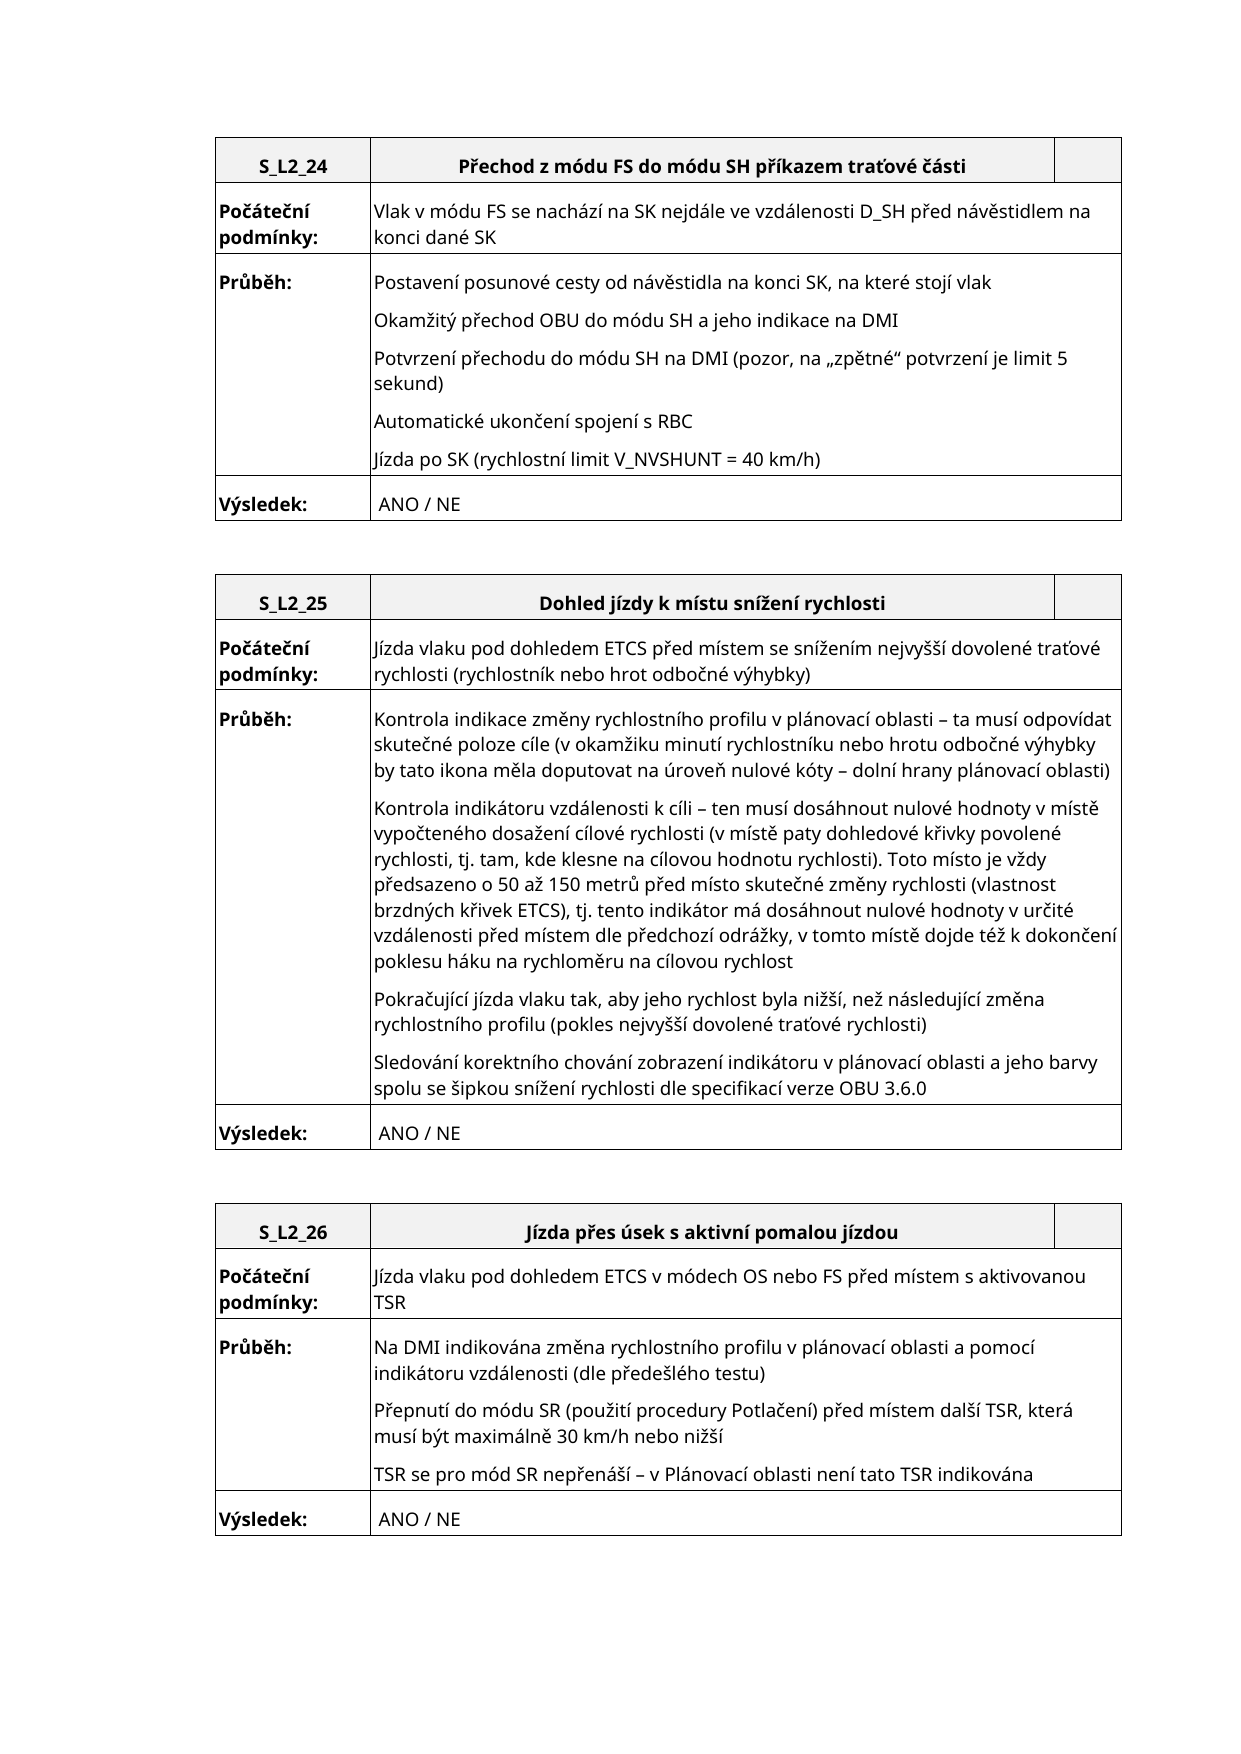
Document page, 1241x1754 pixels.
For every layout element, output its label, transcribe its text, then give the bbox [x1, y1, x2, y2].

table_header S_L2_24 [216, 138, 370, 182]
table_cell Počáteční podmínky: [216, 183, 370, 253]
table_cell Jízda vlaku pod dohledem ETCS v módech OS nebo FS před místem s aktivovanou TSR [371, 1249, 1121, 1318]
table_header S_L2_26 [216, 1204, 370, 1247]
table_cell ANO / NE [371, 1491, 1121, 1535]
table_cell Vlak v módu FS se nachází na SK nejdále ve vzdálenosti D_SH před návěstidlem na konci dané SK [371, 183, 1121, 253]
table_cell Výsledek: [216, 1491, 370, 1535]
table_header [1055, 575, 1121, 619]
table_cell Postavení posunové cesty od návěstidla na konci SK, na které stojí vlak Okamžitý přechod OBU do módu SH a jeho indikace na DMI Potvrzení přechodu do módu SH na DMI (pozor, na „zpětné“ potvrzení je limit 5 sekund) Automatické ukončení spojení s RBC Jízda po SK (rychlostní limit V_NVSHUNT = 40 km/h) [371, 254, 1121, 475]
table_cell Počáteční podmínky: [216, 620, 370, 689]
table_cell Průběh: [216, 1319, 370, 1490]
table_cell ANO / NE [371, 1105, 1121, 1148]
table_header S_L2_25 [216, 575, 370, 619]
table_cell Výsledek: [216, 476, 370, 520]
table_header Jízda přes úsek s aktivní pomalou jízdou [371, 1204, 1054, 1247]
table_header [1055, 1204, 1121, 1247]
table_cell ANO / NE [371, 476, 1121, 520]
table_cell Kontrola indikace změny rychlostního profilu v plánovací oblasti – ta musí odpovídat skutečné poloze cíle (v okamžiku minutí rychlostníku nebo hrotu odbočné výhybky by tato ikona měla doputovat na úroveň nulové kóty – dolní hrany plánovací oblasti) Kontrola indikátoru vzdálenosti k cíli – ten musí dosáhnout nulové hodnoty v místě vypočteného dosažení cílové rychlosti (v místě paty dohledové křivky povolené rychlosti, tj. tam, kde klesne na cílovou hodnotu rychlosti). Toto místo je vždy předsazeno o 50 až 150 metrů před místo skutečné změny rychlosti (vlastnost brzdných křivek ETCS), tj. tento indikátor má dosáhnout nulové hodnoty v určité vzdálenosti před místem dle předchozí odrážky, v tomto místě dojde též k dokončení poklesu háku na rychloměru na cílovou rychlost Pokračující jízda vlaku tak, aby jeho rychlost byla nižší, než následující změna rychlostního profilu (pokles nejvyšší dovolené traťové rychlosti) Sledování korektního chování zobrazení indikátoru v plánovací oblasti a jeho barvy spolu se šipkou snížení rychlosti dle specifikací verze OBU 3.6.0 [371, 690, 1121, 1103]
table_header Přechod z módu FS do módu SH příkazem traťové části [371, 138, 1054, 182]
table_cell Průběh: [216, 690, 370, 1103]
table_cell Jízda vlaku pod dohledem ETCS před místem se snížením nejvyšší dovolené traťové rychlosti (rychlostník nebo hrot odbočné výhybky) [371, 620, 1121, 689]
table_cell Počáteční podmínky: [216, 1249, 370, 1318]
table_cell Průběh: [216, 254, 370, 475]
table_header Dohled jízdy k místu snížení rychlosti [371, 575, 1054, 619]
table_header [1055, 138, 1121, 182]
table_cell Na DMI indikována změna rychlostního profilu v plánovací oblasti a pomocí indikátoru vzdálenosti (dle předešlého testu) Přepnutí do módu SR (použití procedury Potlačení) před místem další TSR, která musí být maximálně 30 km/h nebo nižší TSR se pro mód SR nepřenáší – v Plánovací oblasti není tato TSR indikována [371, 1319, 1121, 1490]
table_cell Výsledek: [216, 1105, 370, 1148]
